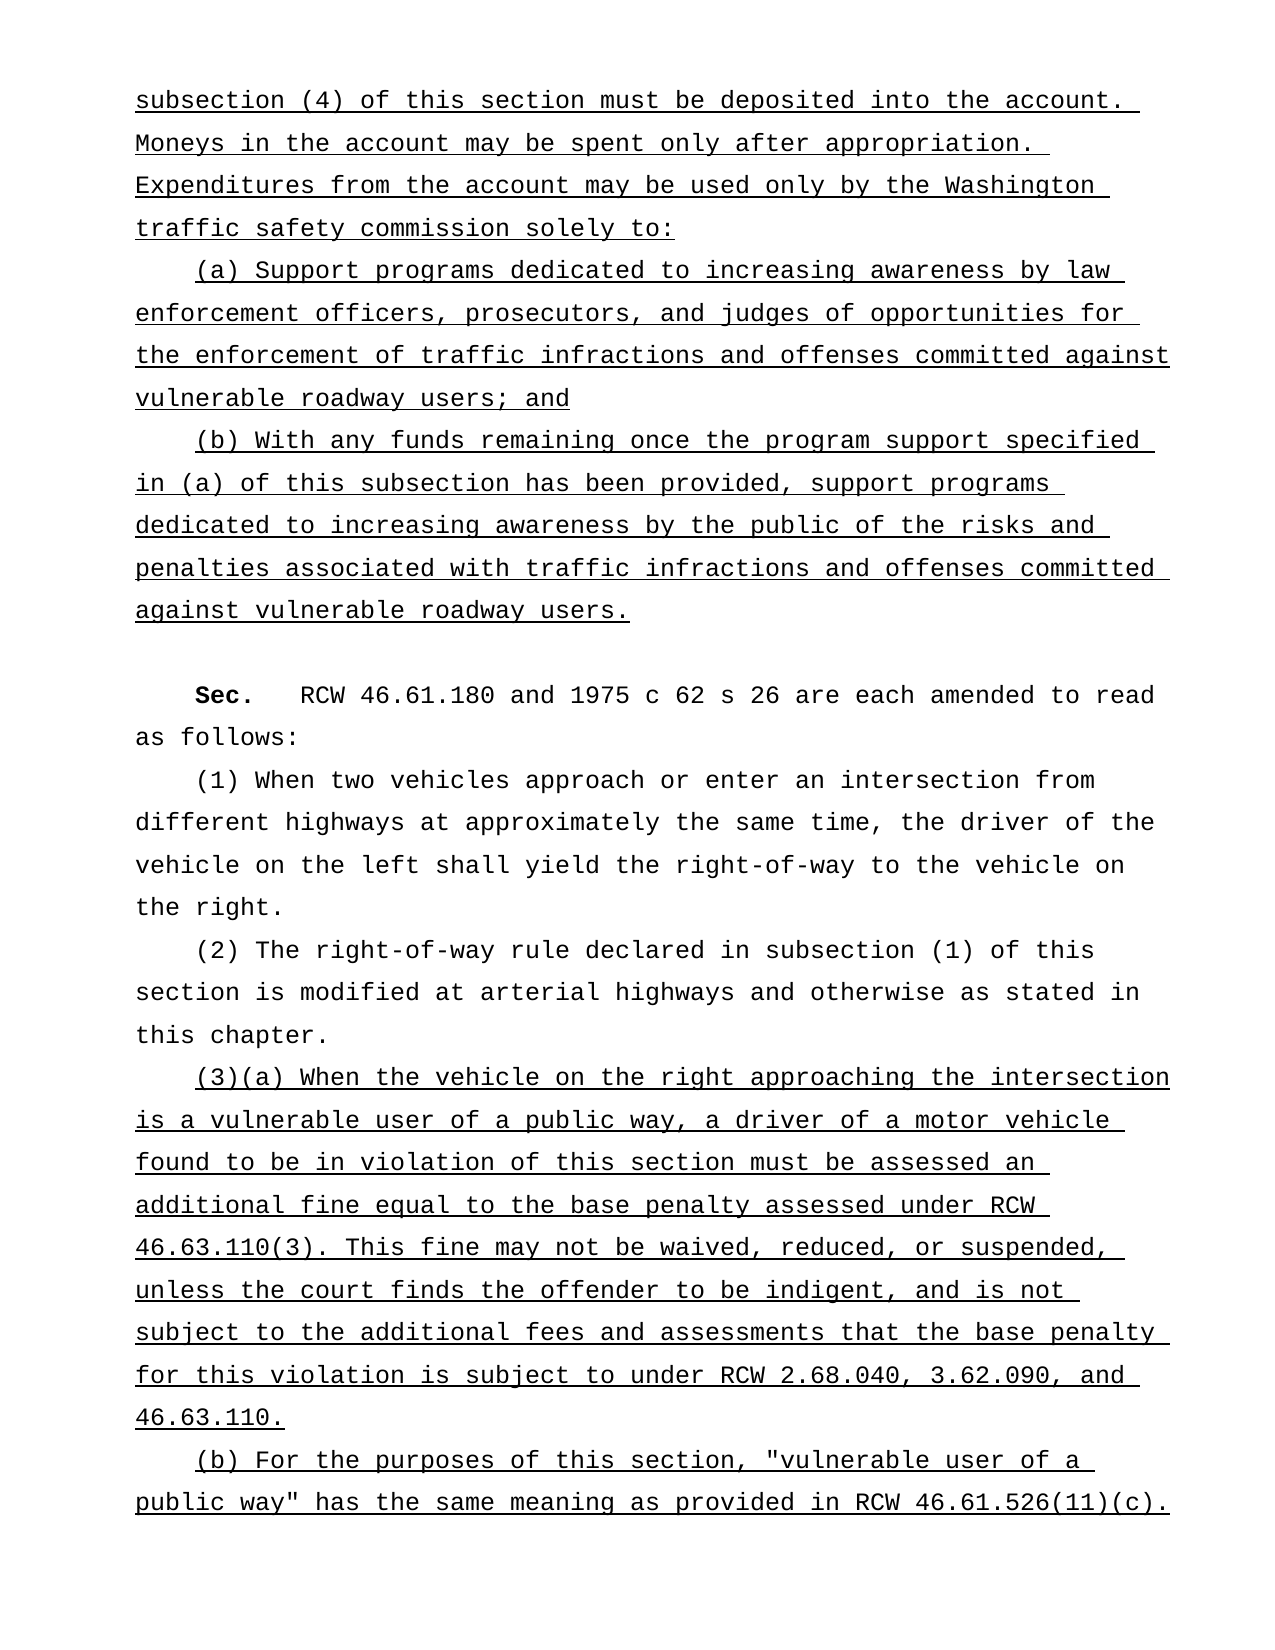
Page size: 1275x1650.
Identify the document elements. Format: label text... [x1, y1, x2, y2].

text (3)(a) When the vehicle on the right approaching the intersection is a vulnerable user of a public way, a driver of a motor vehicle found to be in violation of this section must be assessed an additional fine equal to the base penalty assessed under RCW 46.63.110(3). This fine may not be waived, reduced, or suspended, unless the court finds the offender to be indigent, and is not subject to the additional fees and assessments that the base penalty for this violation is subject to under RCW 2.68.040, 3.62.090, and 46.63.110. [135, 1052, 1170, 1343]
text (a) Support programs dedicated to increasing awareness by law enforcement officers, prosecutors, and judges of opportunities for the enforcement of traffic infractions and offenses committed against vulnerable roadway users; and [135, 245, 1170, 366]
text (a) Support programs dedicated to increasing awareness by law enforcement officers, prosecutors, and judges of opportunities for the enforcement of traffic infractions and offenses committed against vulnerable roadway users; and [135, 368, 1170, 415]
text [135, 75, 1170, 245]
text (3)(a) When the vehicle on the right approaching the intersection is a vulnerable user of a public way, a driver of a motor vehicle found to be in violation of this section must be assessed an additional fine equal to the base penalty assessed under RCW 46.63.110(3). This fine may not be waived, reduced, or suspended, unless the court finds the offender to be indigent, and is not subject to the additional fees and assessments that the base penalty for this violation is subject to under RCW 2.68.040, 3.62.090, and 46.63.110. [135, 1345, 1170, 1434]
text (2) The right-of-way rule declared in subsection (1) of this section is modified at arterial highways and otherwise as stated in this chapter. [135, 924, 1170, 1052]
text Sec. RCW 46.61.180 and 1975 c 62 s 26 are each amended to read as follows: [135, 669, 1170, 754]
text (b) For the purposes of this section, "vulnerable user of a public way" has the same meaning as provided in RCW 46.61.526(11)(c). [135, 1434, 1170, 1513]
text (1) When two vehicles approach or enter an intersection from different highways at approximately the same time, the driver of the vehicle on the left shall yield the right-of-way to the vehicle on the right. [135, 754, 1170, 924]
text (b) With any funds remaining once the program support specified in (a) of this subsection has been provided, support programs dedicated to increasing awareness by the public of the risks and penalties associated with traffic infractions and offenses committed against vulnerable roadway users. [135, 580, 1170, 627]
text (b) With any funds remaining once the program support specified in (a) of this subsection has been provided, support programs dedicated to increasing awareness by the public of the risks and penalties associated with traffic infractions and offenses committed against vulnerable roadway users. [135, 415, 1170, 579]
